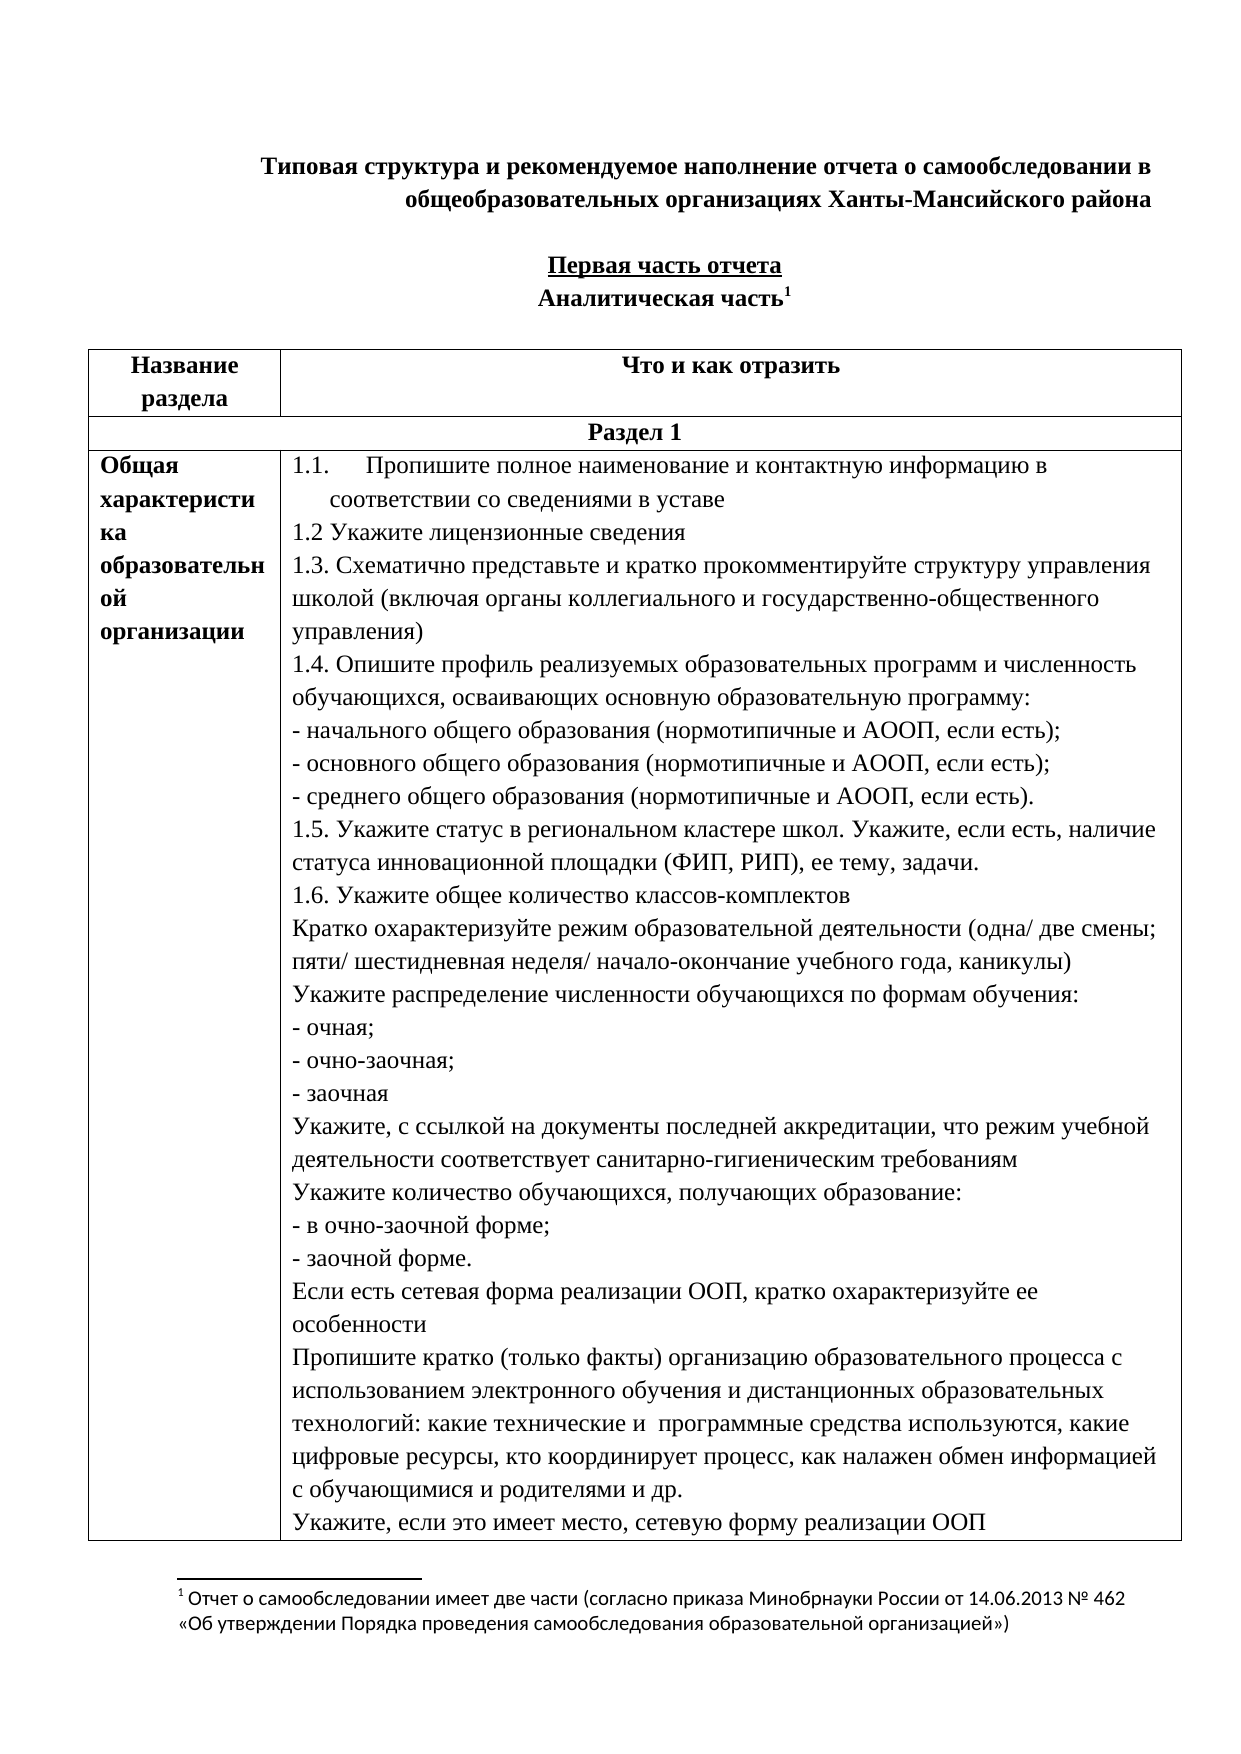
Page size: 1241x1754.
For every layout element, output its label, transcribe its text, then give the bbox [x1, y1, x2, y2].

text Аналитическая часть [177, 283, 1152, 312]
table_cell Общая характеристика образовательной организации [89, 451, 280, 1540]
table_header Название раздела [89, 350, 280, 416]
table_cell Раздел 1 [89, 417, 1181, 449]
table_cell Пропишите полное наименование и контактную информацию в соответствии со сведениями в уставе 1.2 Укажите лицензионные сведения 1.3. Схематично представьте и кратко прокомментируйте структуру управления школой (включая органы коллегиального и государственно-общественного управления) 1.4. Опишите профиль реализуемых образовательных программ и численность обучающихся, осваивающих основную образовательную программу: - начального общего образования (нормотипичные и АООП, если есть); - основного общего образования (нормотипичные и АООП, если есть); - среднего общего образования (нормотипичные и АООП, если есть). 1.5. Укажите статус в региональном кластере школ. Укажите, если есть, наличие статуса инновационной площадки (ФИП, РИП), ее тему, задачи. 1.6. Укажите общее количество классов-комплектов Кратко охарактеризуйте режим образовательной деятельности (одна/ две смены; пяти/ шестидневная неделя/ начало-окончание учебного года, каникулы) Укажите распределение численности обучающихся по формам обучения: - очная; - очно-заочная; - заочная Укажите, с ссылкой на документы последней аккредитации, что режим учебной деятельности соответствует санитарно-гигиеническим требованиям Укажите количество обучающихся, получающих образование: - в очно-заочной форме; - заочной форме. Если есть сетевая форма реализации ООП, кратко охарактеризуйте ее особенности Пропишите кратко (только факты) организацию образовательного процесса с использованием электронного обучения и дистанционных образовательных технологий: какие технические и программные средства используются, какие цифровые ресурсы, кто координирует процесс, как налажен обмен информацией с обучающимися и родителями и др. Укажите, если это имеет место, сетевую форму реализации ООП [281, 451, 1181, 1540]
text Типовая структура и рекомендуемое наполнение отчета о самообследовании в общеобразовательных организациях Ханты-Мансийского района [177, 151, 1152, 213]
table_header Что и как отразить [281, 350, 1181, 416]
text Первая часть отчета [177, 250, 1152, 279]
